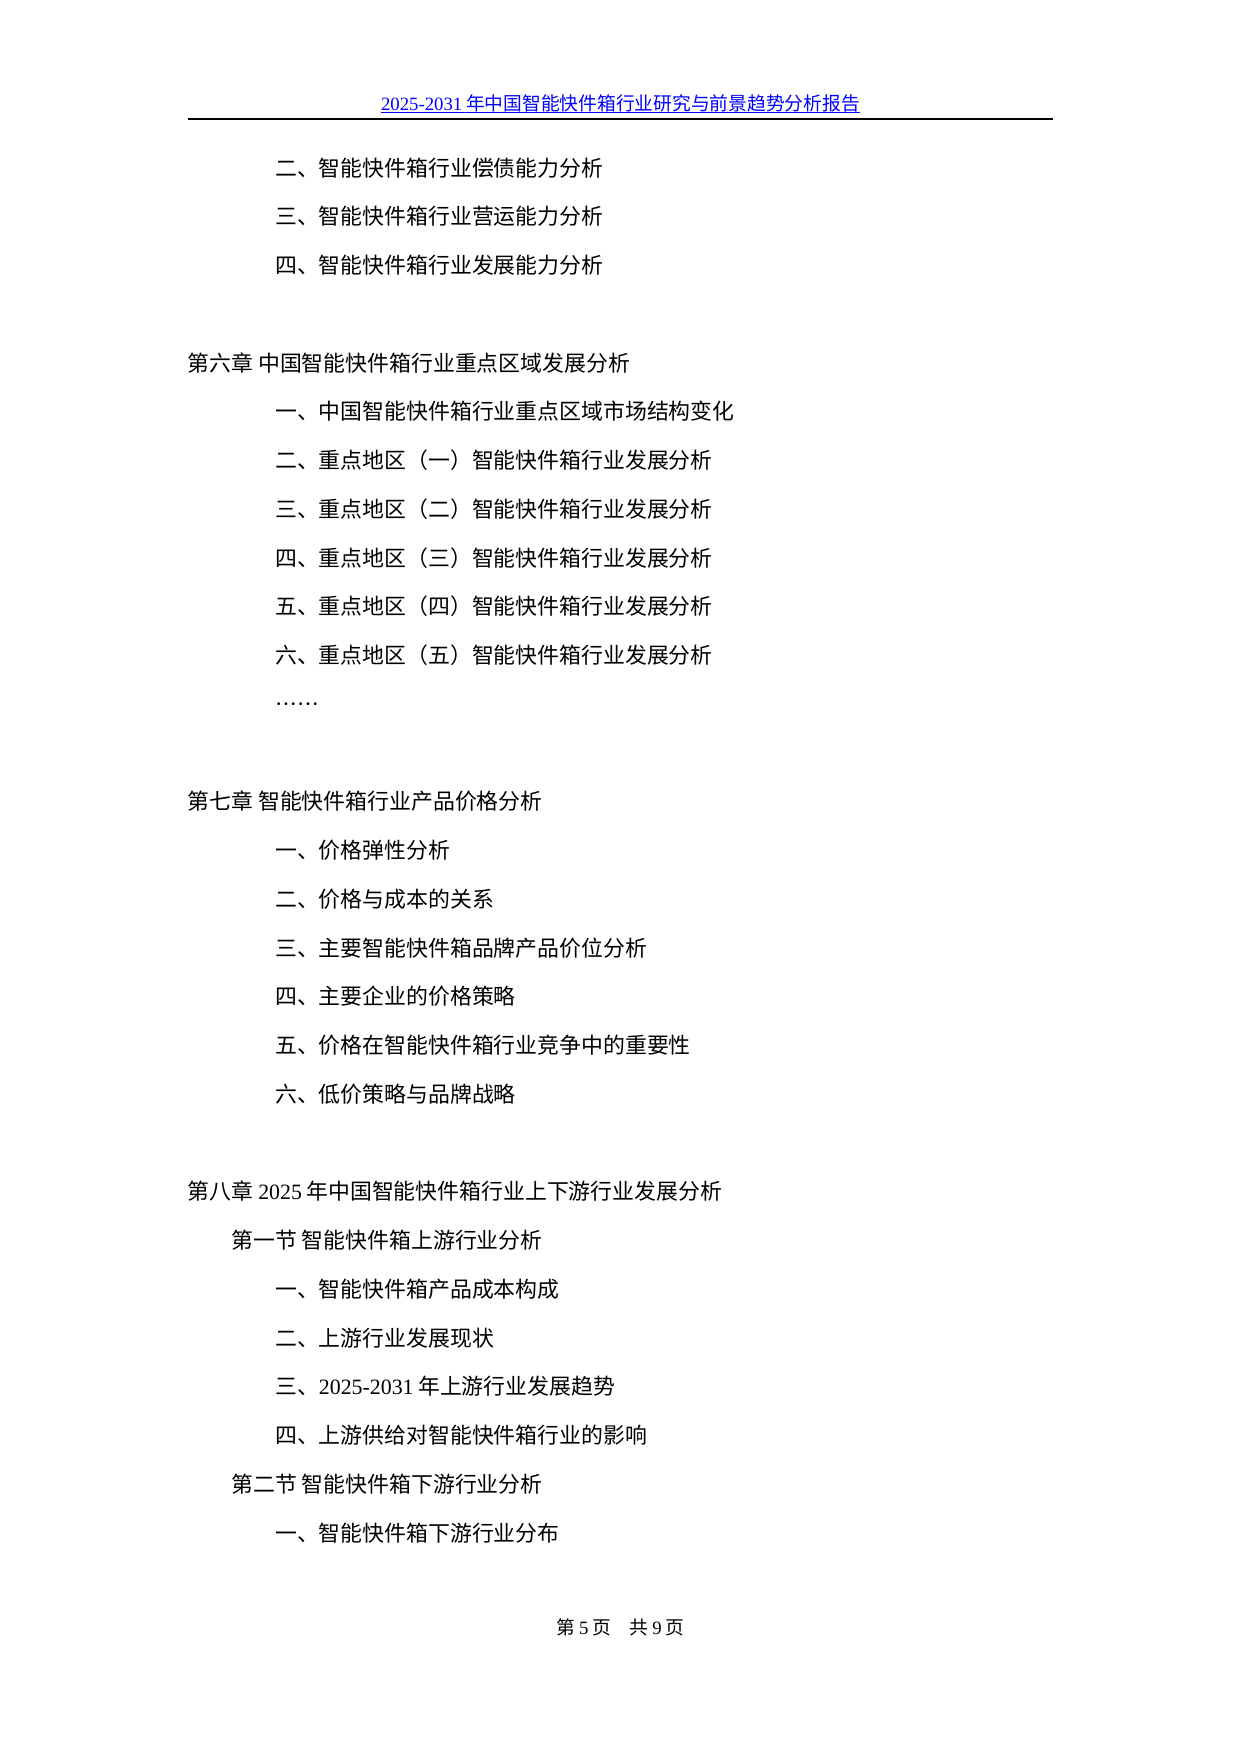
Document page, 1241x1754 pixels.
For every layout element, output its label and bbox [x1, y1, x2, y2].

text [187, 150, 1053, 1548]
